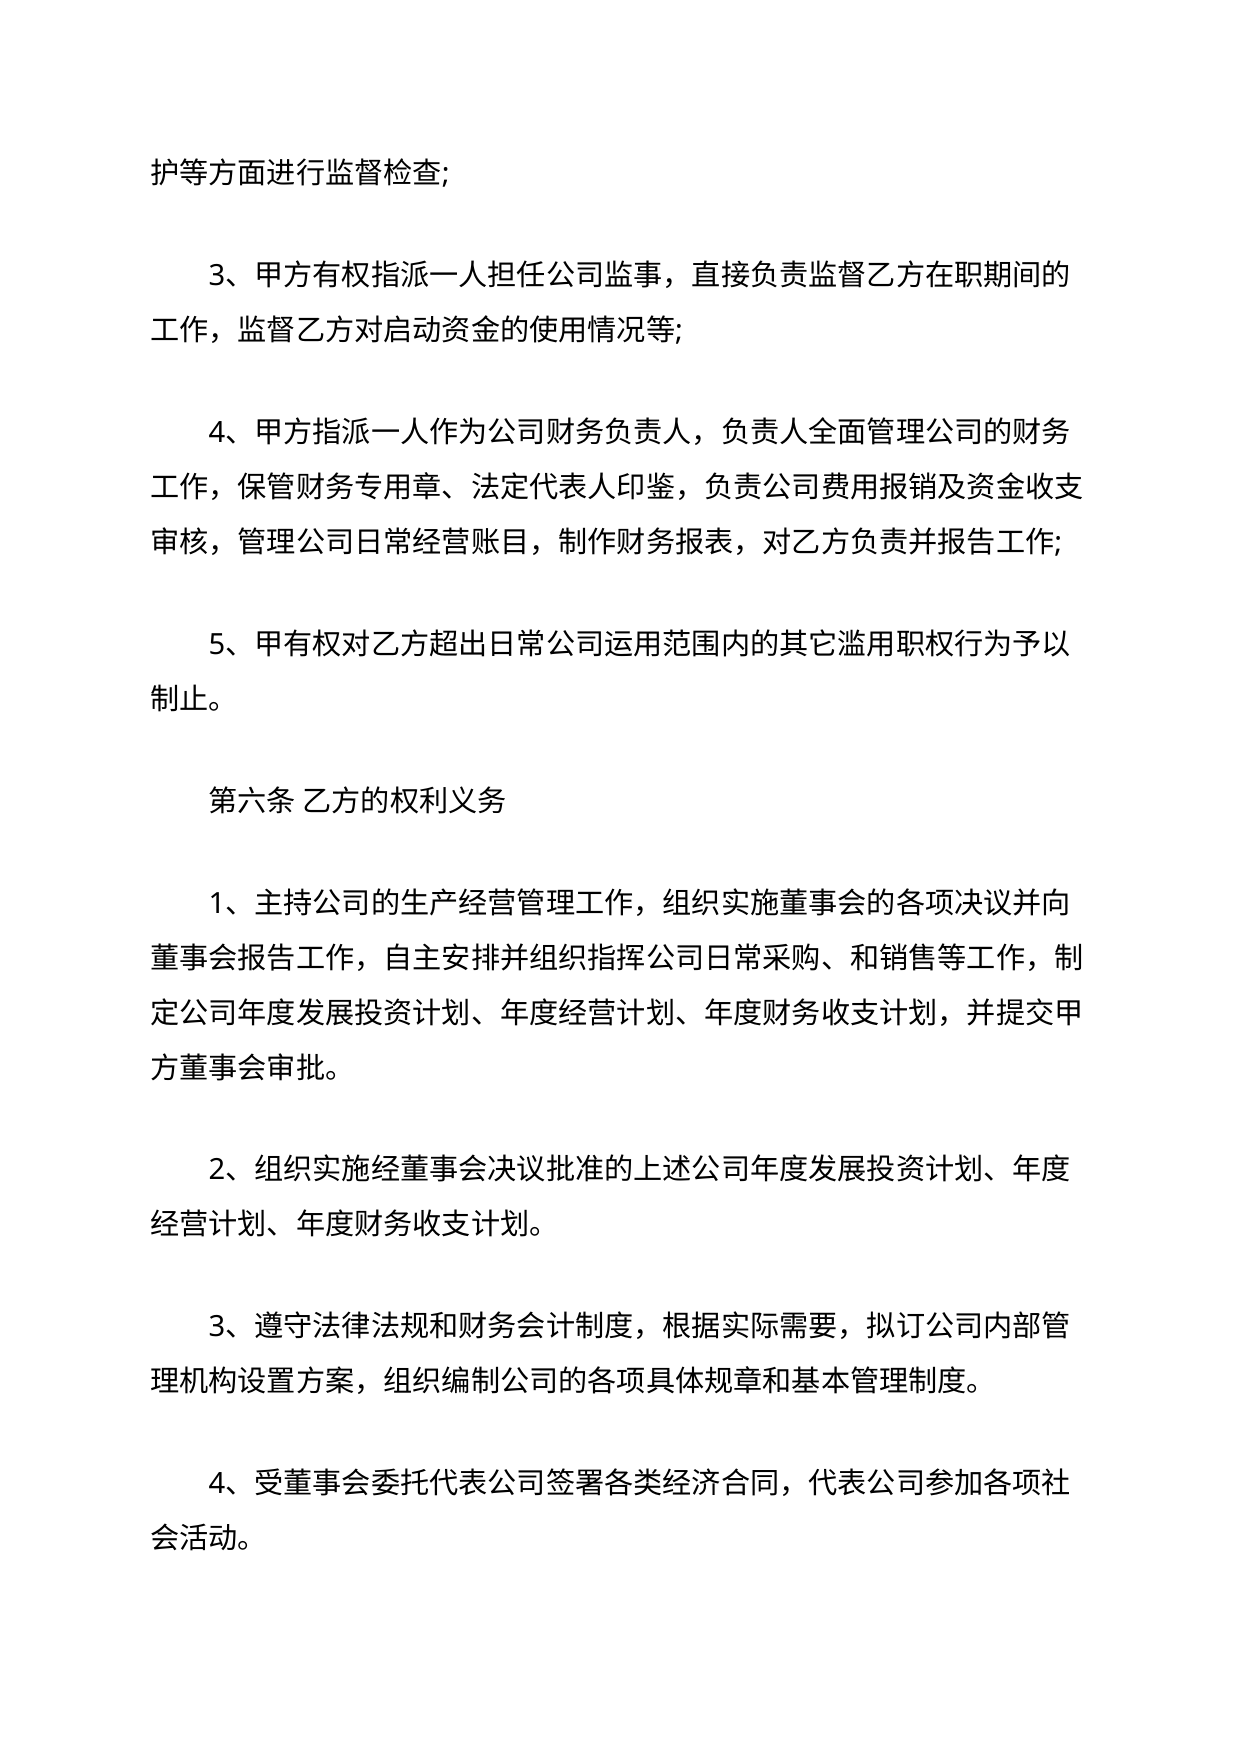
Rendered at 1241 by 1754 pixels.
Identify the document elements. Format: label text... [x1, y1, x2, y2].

text 4、受董事会委托代表公司签署各类经济合同，代表公司参加各项社会活动。 [150, 1459, 1090, 1557]
text 5、甲有权对乙方超出日常公司运用范围内的其它滥用职权行为予以制止。 [150, 621, 1090, 718]
text 2、组织实施经董事会决议批准的上述公司年度发展投资计划、年度经营计划、年度财务收支计划。 [150, 1146, 1090, 1243]
text 1、主持公司的生产经营管理工作，组织实施董事会的各项决议并向董事会报告工作，自主安排并组织指挥公司日常采购、和销售等工作，制定公司年度发展投资计划、年度经营计划、年度财务收支计划，并提交甲方董事会审批。 [150, 879, 1090, 1086]
text 4、甲方指派一人作为公司财务负责人，负责人全面管理公司的财务工作，保管财务专用章、法定代表人印鉴，负责公司费用报销及资金收支审核，管理公司日常经营账目，制作财务报表，对乙方负责并报告工作; [150, 409, 1090, 561]
text 第六条 乙方的权利义务 [150, 778, 1090, 820]
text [150, 150, 1090, 192]
text 3、遵守法律法规和财务会计制度，根据实际需要，拟订公司内部管理机构设置方案，组织编制公司的各项具体规章和基本管理制度。 [150, 1303, 1090, 1400]
text 3、甲方有权指派一人担任公司监事，直接负责监督乙方在职期间的工作，监督乙方对启动资金的使用情况等; [150, 252, 1090, 349]
